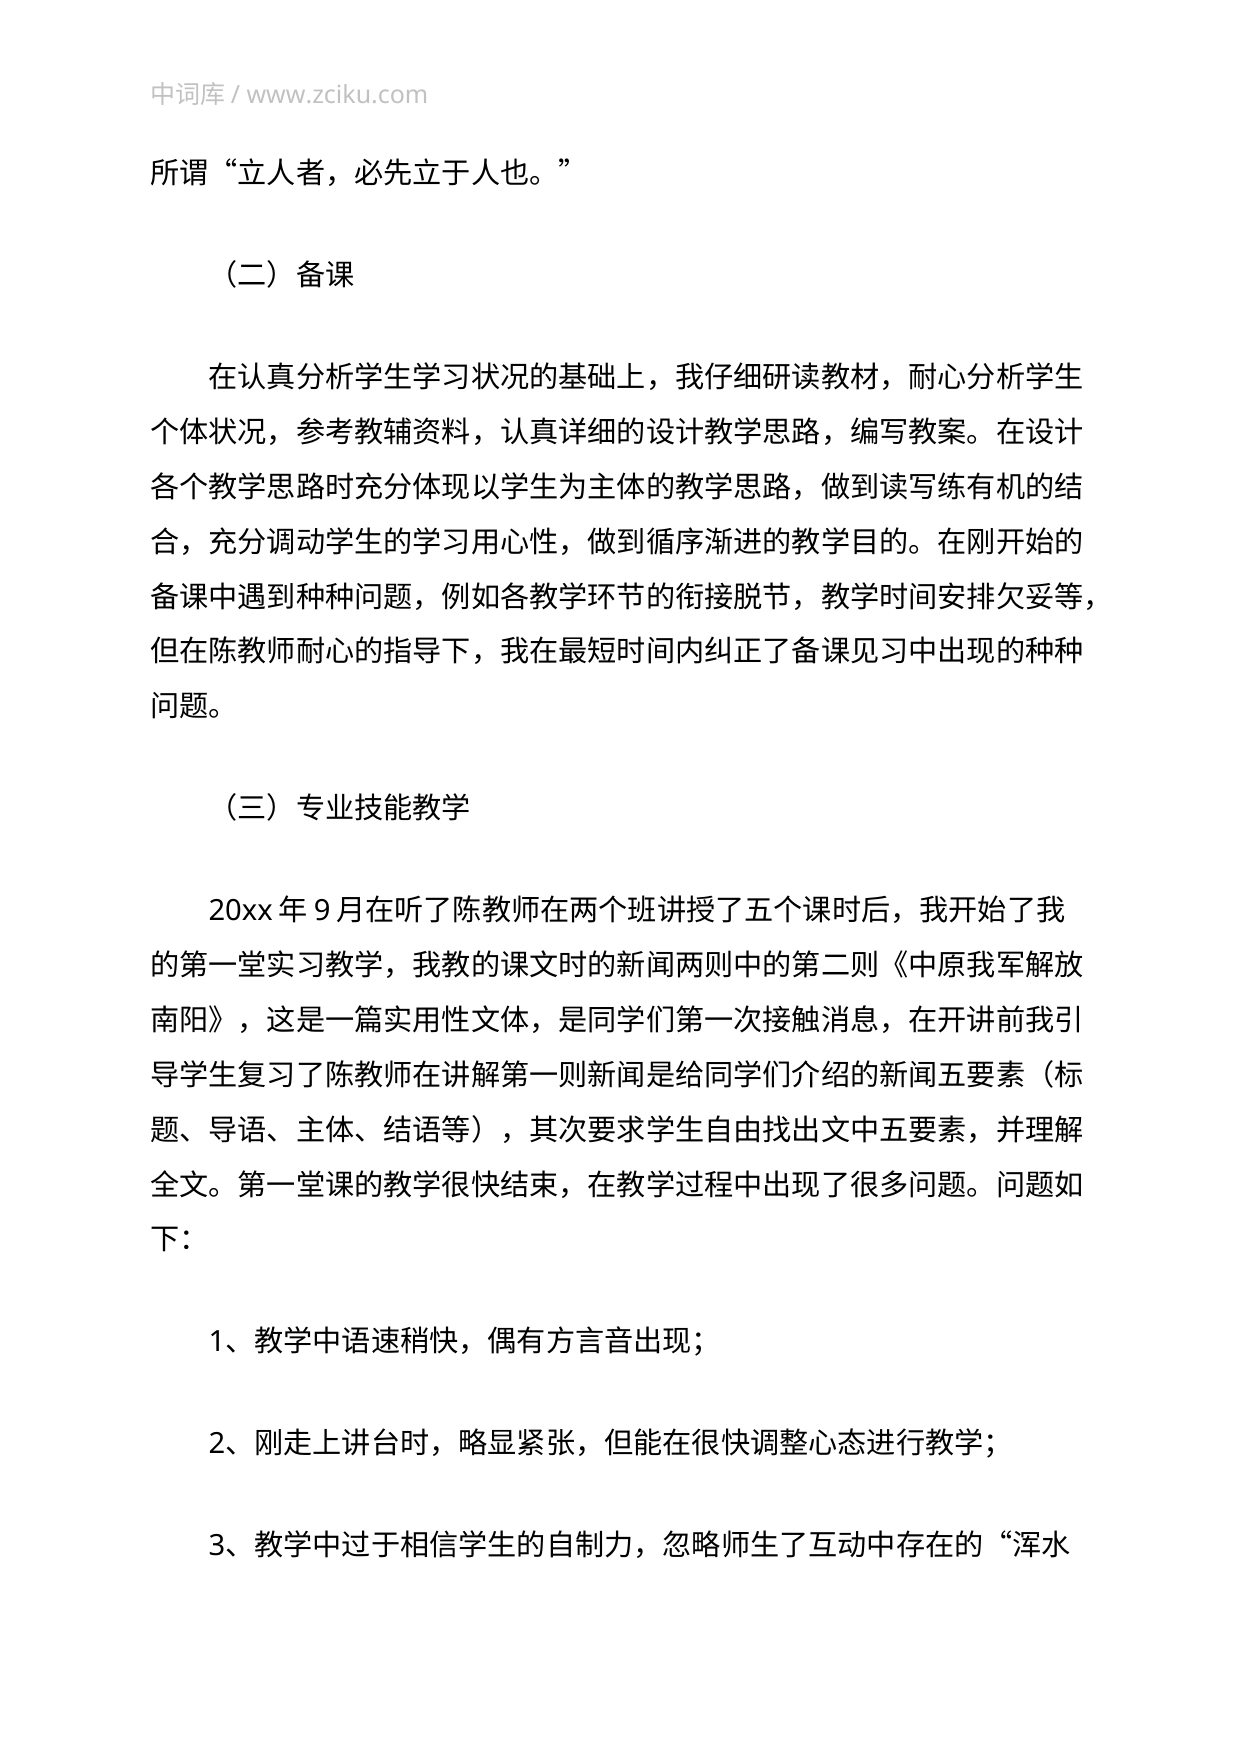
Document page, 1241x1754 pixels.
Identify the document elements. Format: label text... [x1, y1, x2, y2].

text 1、教学中语速稍快，偶有方言音出现； [150, 1318, 1090, 1360]
text 2、刚走上讲台时，略显紧张，但能在很快调整心态进行教学； [150, 1420, 1090, 1462]
text （二）备课 [150, 252, 1090, 294]
text 20xx年9月在听了陈教师在两个班讲授了五个课时后，我开始了我的第一堂实习教学，我教的课文时的新闻两则中的第二则《中原我军解放南阳》，这是一篇实用性文体，是同学们第一次接触消息，在开讲前我引导学生复习了陈教师在讲解第一则新闻是给同学们介绍的新闻五要素（标题、导语、主体、结语等），其次要求学生自由找出文中五要素，并理解全文。第一堂课的教学很快结束，在教学过程中出现了很多问题。问题如下： [150, 886, 1090, 1258]
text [150, 150, 1090, 192]
text （三）专业技能教学 [150, 785, 1090, 827]
text 在认真分析学生学习状况的基础上，我仔细研读教材，耐心分析学生个体状况，参考教辅资料，认真详细的设计教学思路，编写教案。在设计各个教学思路时充分体现以学生为主体的教学思路，做到读写练有机的结合，充分调动学生的学习用心性，做到循序渐进的教学目的。在刚开始的备课中遇到种种问题，例如各教学环节的衔接脱节，教学时间安排欠妥等，但在陈教师耐心的指导下，我在最短时间内纠正了备课见习中出现的种种问题。 [150, 353, 1090, 725]
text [150, 1522, 1090, 1564]
